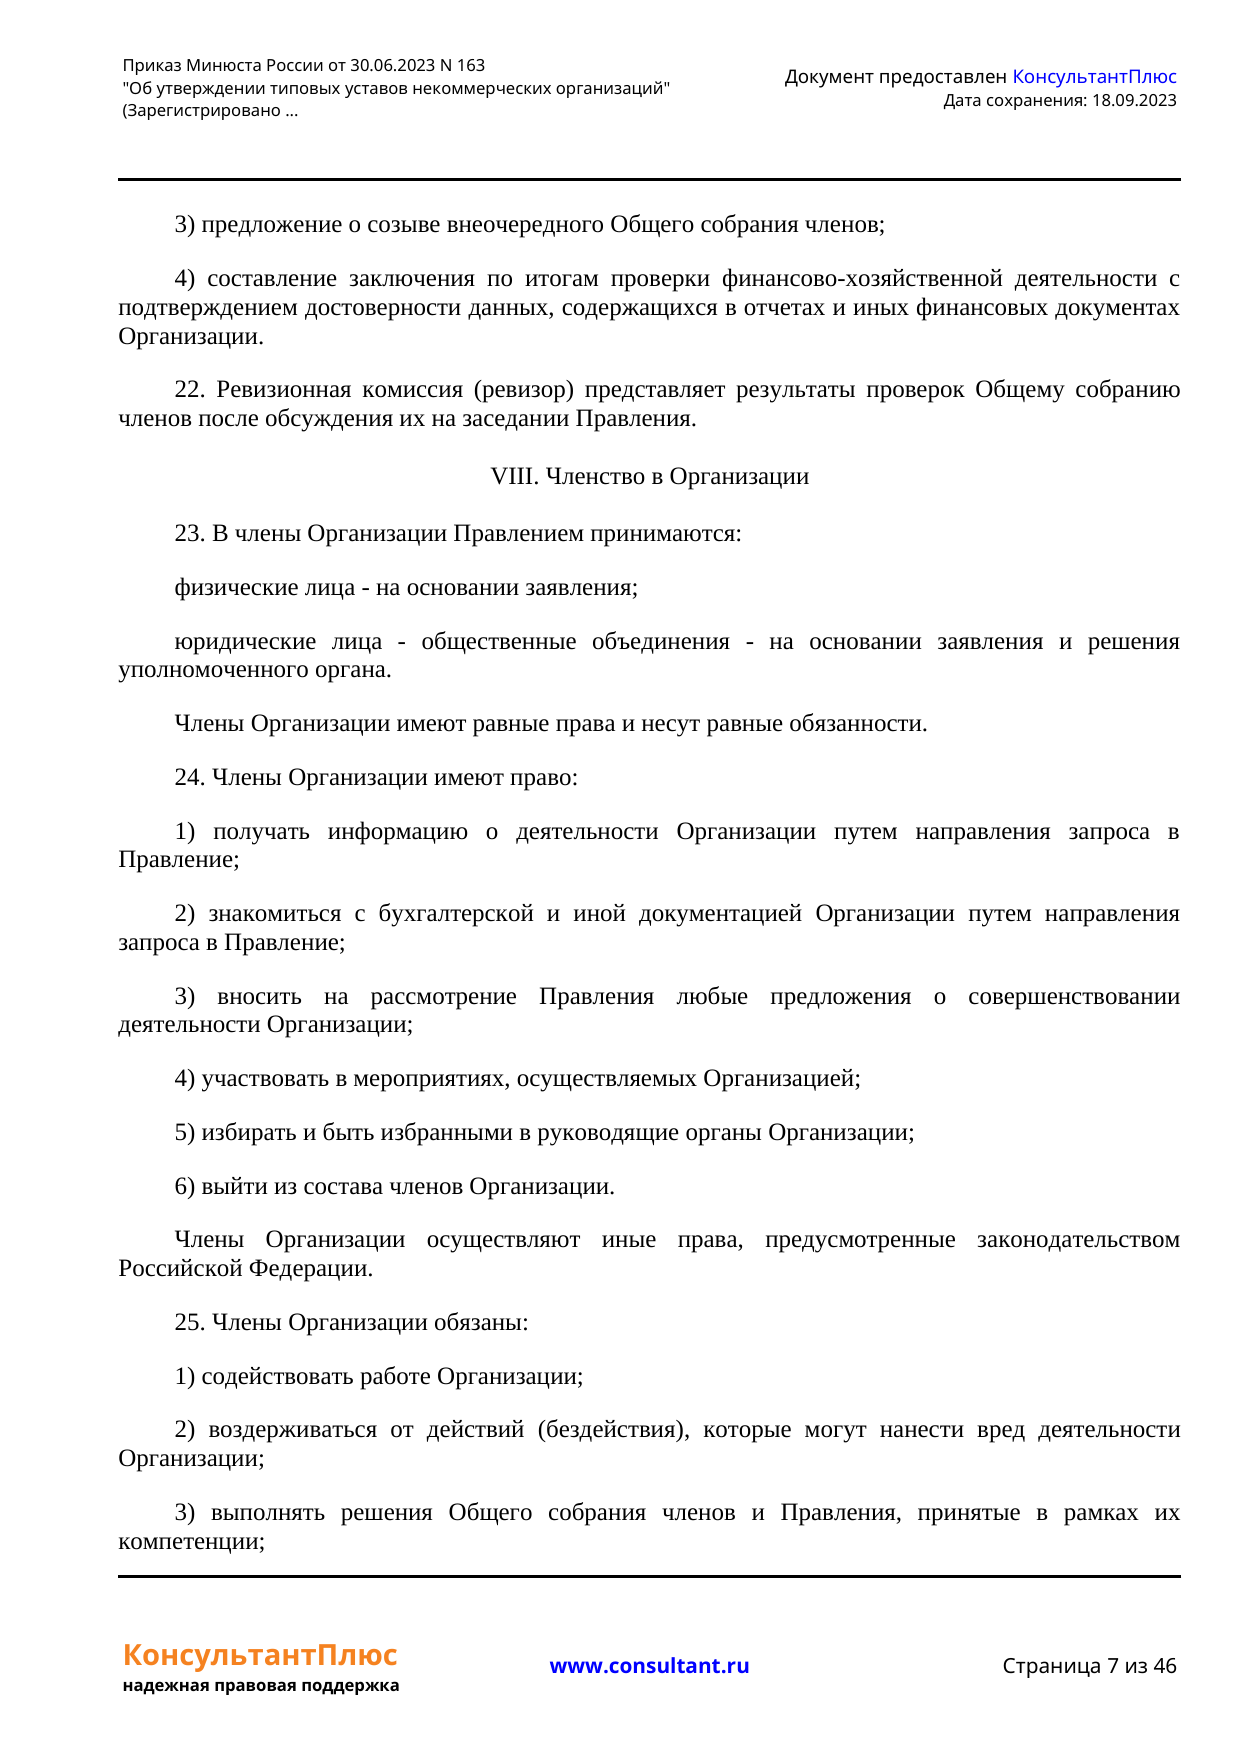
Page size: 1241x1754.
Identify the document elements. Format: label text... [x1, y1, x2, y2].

text 2) воздерживаться от действий (бездействия), которые могут нанести вред деятельности Организации; [118, 1414, 1181, 1472]
text 24. Члены Организации имеют право: [118, 762, 1181, 791]
text 1) содействовать работе Организации; [118, 1361, 1181, 1389]
text 6) выйти из состава членов Организации. [118, 1171, 1181, 1199]
text юридические лица - общественные объединения - на основании заявления и решения уполномоченного органа. [118, 626, 1181, 683]
text 5) избирать и быть избранными в руководящие органы Организации; [118, 1117, 1181, 1146]
text VIII. Членство в Организации [118, 461, 1181, 489]
text физические лица - на основании заявления; [118, 572, 1181, 601]
text 3) вносить на рассмотрение Правления любые предложения о совершенствовании деятельности Организации; [118, 981, 1181, 1038]
text 22. Ревизионная комиссия (ревизор) представляет результаты проверок Общему собранию членов после обсуждения их на заседании Правления. [118, 374, 1181, 432]
text Члены Организации осуществляют иные права, предусмотренные законодательством Российской Федерации. [118, 1224, 1181, 1282]
text 23. В члены Организации Правлением принимаются: [118, 518, 1181, 547]
text 1) получать информацию о деятельности Организации путем направления запроса в Правление; [118, 816, 1181, 873]
text 4) участвовать в мероприятиях, осуществляемых Организацией; [118, 1063, 1181, 1092]
text Члены Организации имеют равные права и несут равные обязанности. [118, 708, 1181, 737]
text 3) предложение о созыве внеочередного Общего собрания членов; [118, 209, 1181, 238]
text 4) составление заключения по итогам проверки финансово-хозяйственной деятельности с подтверждением достоверности данных, содержащихся в отчетах и иных финансовых документах Организации. [118, 263, 1181, 349]
text 25. Члены Организации обязаны: [118, 1307, 1181, 1336]
text 3) выполнять решения Общего собрания членов и Правления, принятые в рамках их компетенции; [118, 1497, 1181, 1554]
text 2) знакомиться с бухгалтерской и иной документацией Организации путем направления запроса в Правление; [118, 898, 1181, 956]
